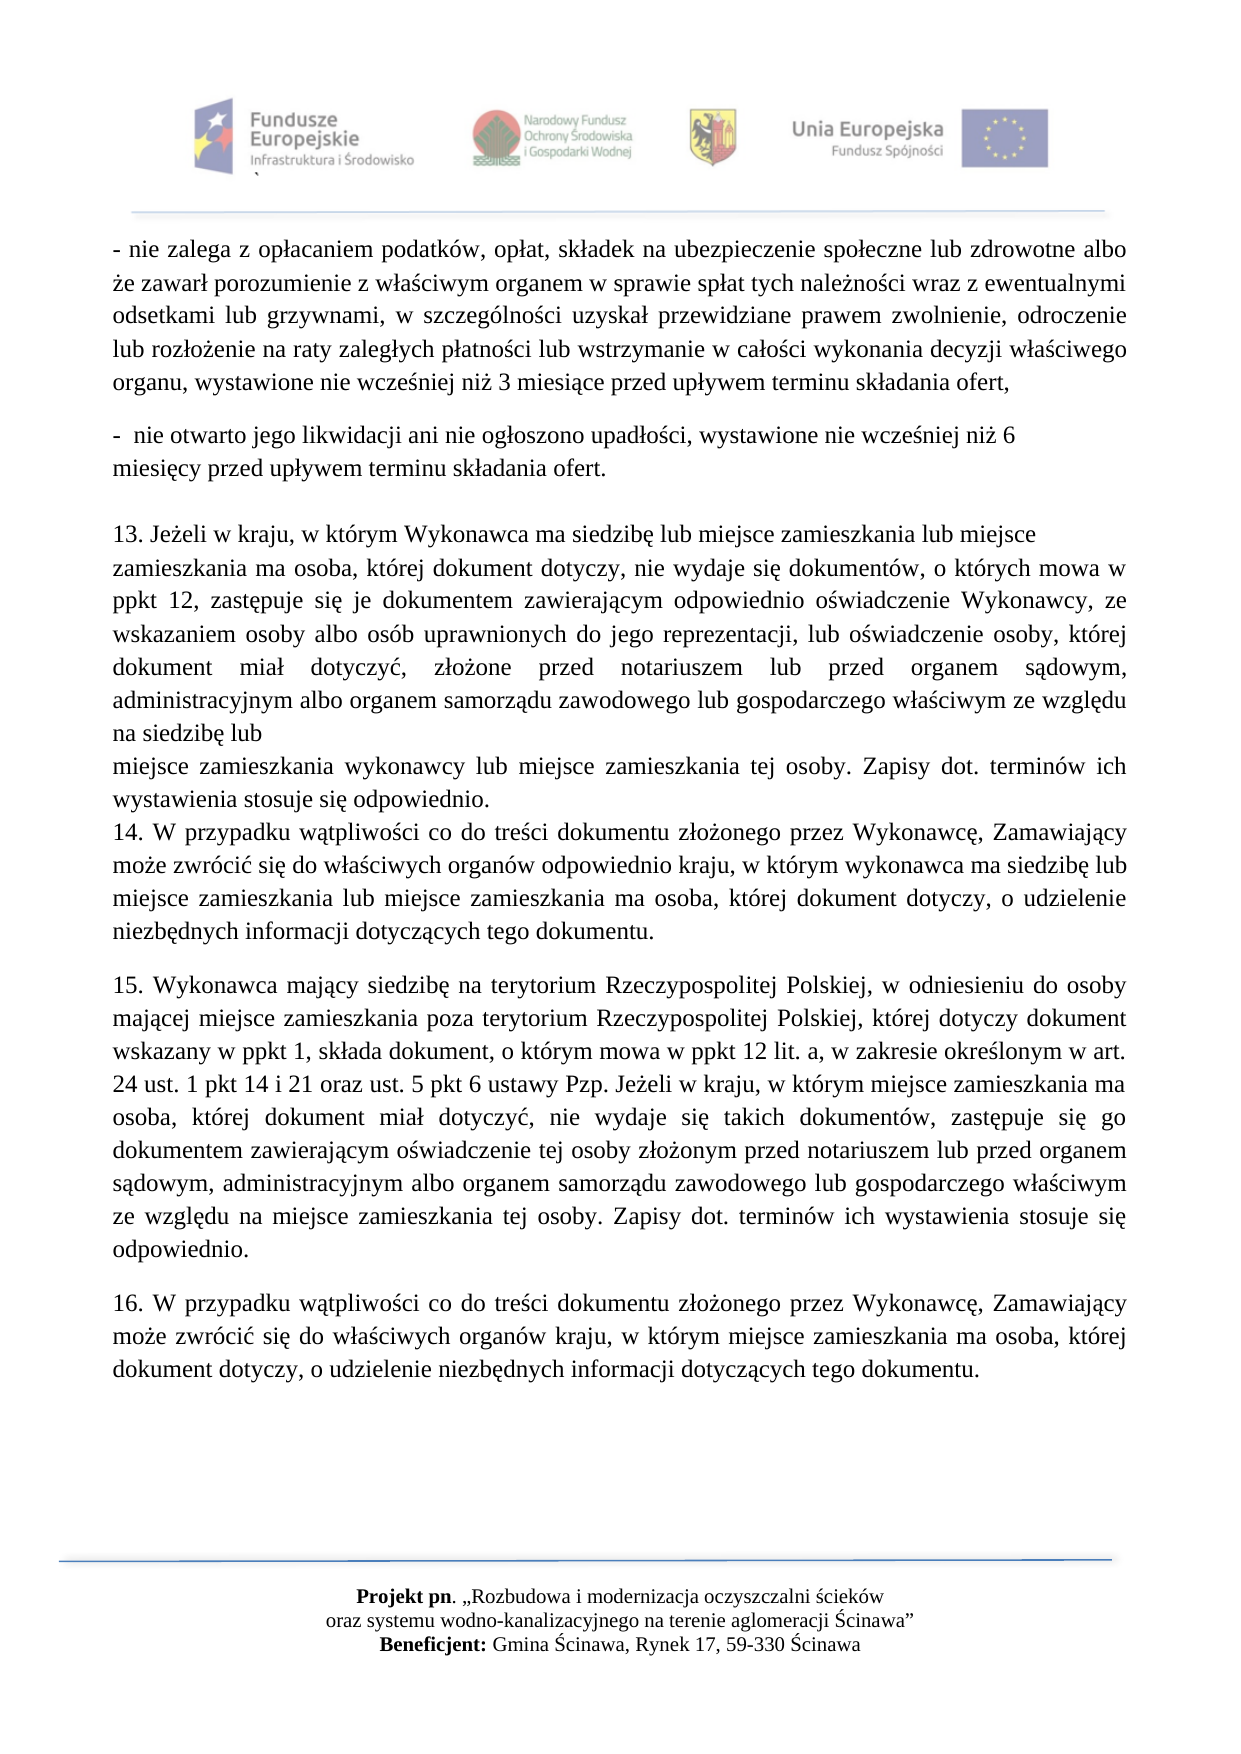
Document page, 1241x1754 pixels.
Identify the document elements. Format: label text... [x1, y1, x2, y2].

text zamieszkania ma osoba, której dokument dotyczy, nie wydaje się dokumentów, o których mowa w ppkt 12, zastępuje się je dokumentem zawierającym odpowiednio oświadczenie Wykonawcy, ze wskazaniem osoby albo osób uprawnionych do jego reprezentacji, lub oświadczenie osoby, której dokument miał dotyczyć, złożone przed notariuszem lub przed organem sądowym, administracyjnym albo organem samorządu zawodowego lub gospodarczego właściwym ze względu na siedzibę lub [112, 553, 1128, 746]
text 13. Jeżeli w kraju, w którym Wykonawca ma siedzibę lub miejsce zamieszkania lub miejsce [112, 519, 1128, 548]
picture [112, 73, 1128, 235]
text 14. W przypadku wątpliwości co do treści dokumentu złożonego przez Wykonawcę, Zamawiający może zwrócić się do właściwych organów odpowiednio kraju, w którym wykonawca ma siedzibę lub miejsce zamieszkania lub miejsce zamieszkania ma osoba, której dokument dotyczy, o udzielenie niezbędnych informacji dotyczących tego dokumentu. [112, 817, 1128, 944]
text 15. Wykonawca mający siedzibę na terytorium Rzeczypospolitej Polskiej, w odniesieniu do osoby mającej miejsce zamieszkania poza terytorium Rzeczypospolitej Polskiej, której dotyczy dokument wskazany w ppkt 1, składa dokument, o którym mowa w ppkt 12 lit. a, w zakresie określonym w art. 24 ust. 1 pkt 14 i 21 oraz ust. 5 pkt 6 ustawy Pzp. Jeżeli w kraju, w którym miejsce zamieszkania ma osoba, której dokument miał dotyczyć, nie wydaje się takich dokumentów, zastępuje się go dokumentem zawierającym oświadczenie tej osoby złożonym przed notariuszem lub przed organem sądowym, administracyjnym albo organem samorządu zawodowego lub gospodarczego właściwym ze względu na miejsce zamieszkania tej osoby. Zapisy dot. terminów ich wystawienia stosuje się odpowiednio. [112, 970, 1128, 1263]
text 16. W przypadku wątpliwości co do treści dokumentu złożonego przez Wykonawcę, Zamawiający może zwrócić się do właściwych organów kraju, w którym miejsce zamieszkania ma osoba, której dokument dotyczy, o udzielenie niezbędnych informacji dotyczących tego dokumentu. [112, 1288, 1128, 1382]
text miesięcy przed upływem terminu składania ofert. [112, 453, 1128, 482]
text miejsce zamieszkania wykonawcy lub miejsce zamieszkania tej osoby. Zapisy dot. terminów ich wystawienia stosuje się odpowiednio. [112, 751, 1128, 812]
text - nie zalega z opłacaniem podatków, opłat, składek na ubezpieczenie społeczne lub zdrowotne albo że zawarł porozumienie z właściwym organem w sprawie spłat tych należności wraz z ewentualnymi odsetkami lub grzywnami, w szczególności uzyskał przewidziane prawem zwolnienie, odroczenie lub rozłożenie na raty zaległych płatności lub wstrzymanie w całości wykonania decyzji właściwego organu, wystawione nie wcześniej niż 3 miesiące przed upływem terminu składania ofert, [112, 235, 1128, 395]
text - nie otwarto jego likwidacji ani nie ogłoszono upadłości, wystawione nie wcześniej niż 6 [112, 421, 1128, 449]
